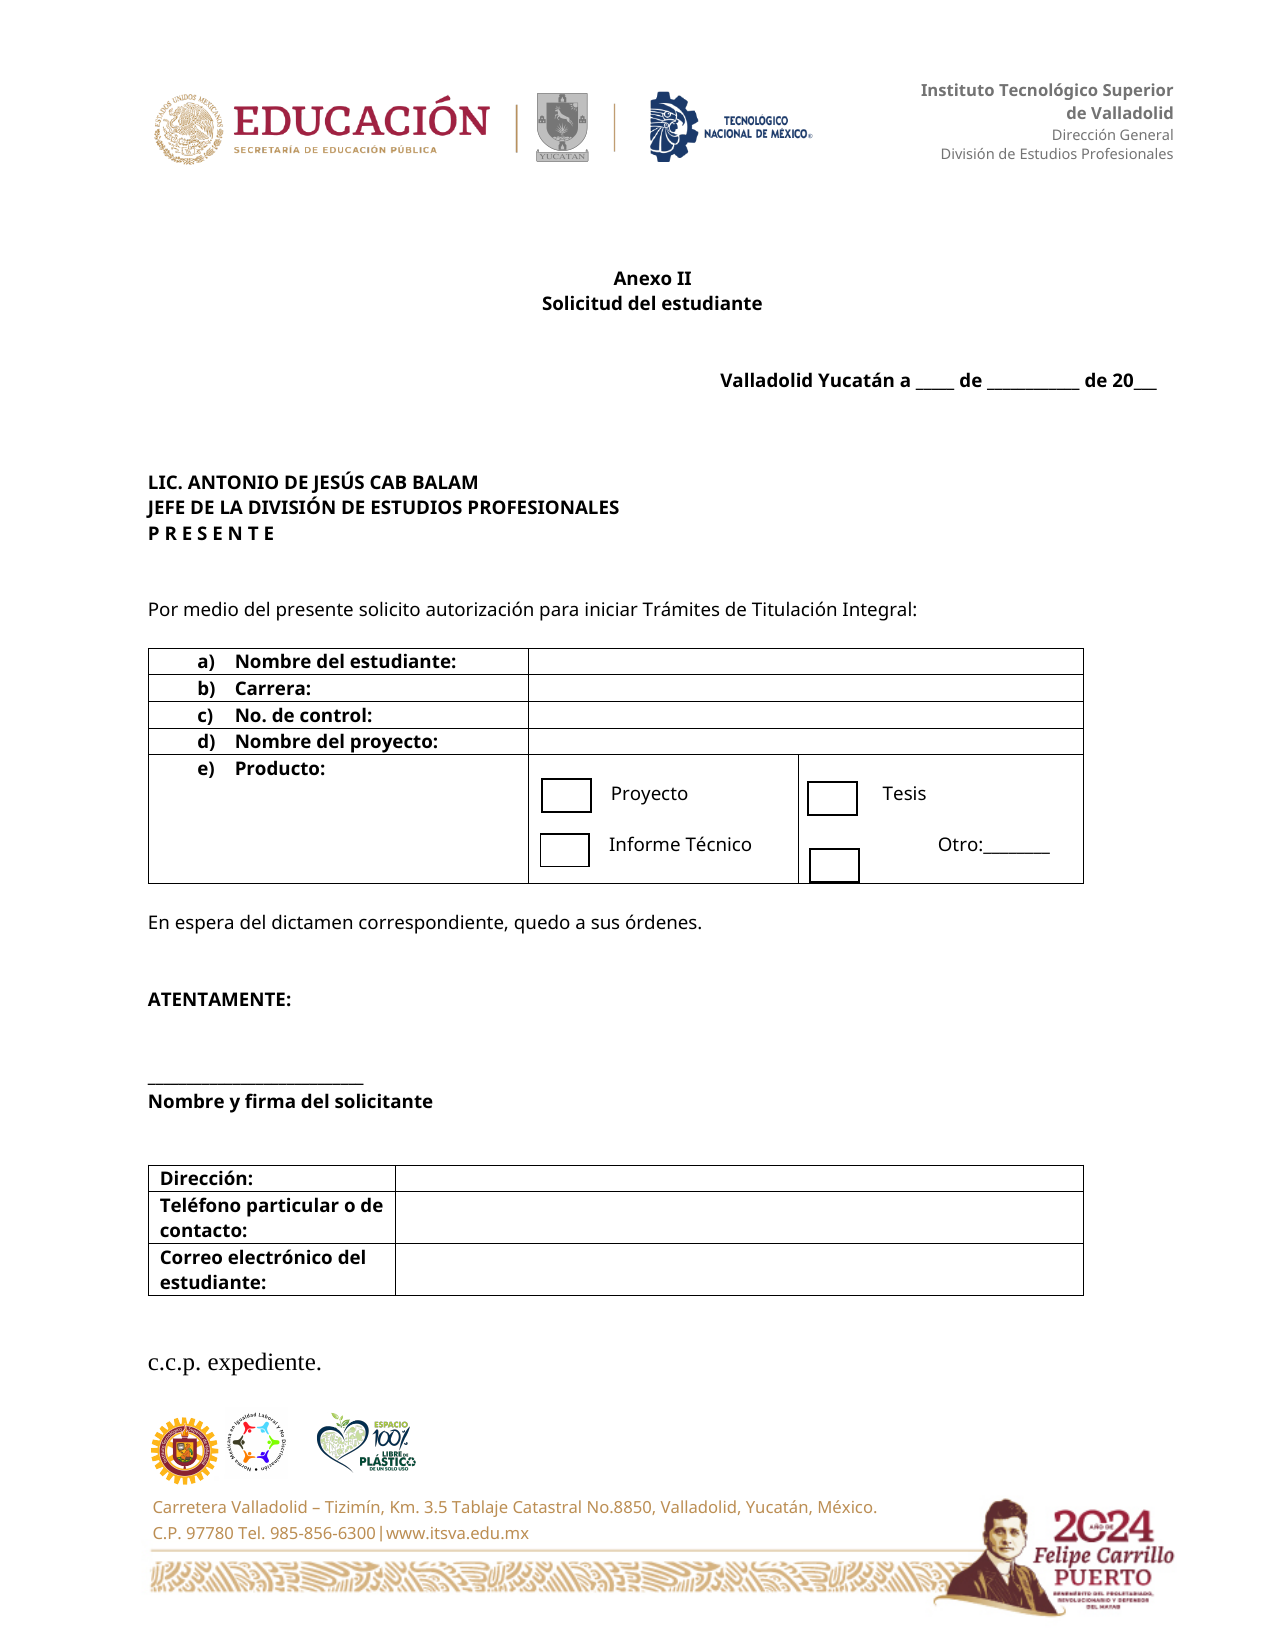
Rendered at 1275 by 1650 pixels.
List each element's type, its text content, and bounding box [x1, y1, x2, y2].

table_cell Nombre del proyecto: [149, 729, 528, 754]
table_cell Tesis Otro:________ [799, 755, 1083, 883]
table_cell Teléfono particular o de contacto: [149, 1192, 395, 1243]
picture [147, 80, 629, 173]
text Solicitud del estudiante [148, 291, 1157, 316]
text En espera del dictamen correspondiente, quedo a sus órdenes. [148, 909, 1157, 935]
text JEFE DE LA DIVISIÓN DE ESTUDIOS PROFESIONALES [148, 495, 1157, 520]
picture [630, 91, 819, 162]
table_header [529, 649, 1083, 674]
table_cell No. de control: [149, 702, 528, 727]
text Anexo II [148, 265, 1157, 291]
table_cell Correo electrónico del estudiante: [149, 1244, 395, 1295]
text ____________________________ [148, 1062, 1157, 1088]
text c.c.p. expediente. [148, 1347, 1157, 1376]
text P R E S E N T E [148, 520, 1157, 546]
table_cell [396, 1192, 1083, 1243]
text LIC. ANTONIO DE JESÚS CAB BALAM [148, 469, 1157, 495]
text Nombre y firma del solicitante [148, 1088, 1157, 1113]
table_cell Carrera: [149, 675, 528, 701]
picture [33, 1407, 1275, 1650]
table_cell [396, 1244, 1083, 1295]
table_header Dirección: [149, 1166, 395, 1191]
table_header [396, 1166, 1083, 1191]
text ATENTAMENTE: [148, 986, 1157, 1011]
table_cell [529, 702, 1083, 727]
table_cell Proyecto Informe Técnico [529, 755, 798, 883]
table_cell [529, 675, 1083, 701]
text Valladolid Yucatán a _____ de ____________ de 20___ [148, 367, 1157, 393]
text Por medio del presente solicito autorización para iniciar Trámites de Titulación Integral: [148, 597, 1157, 622]
table_header Nombre del estudiante: [149, 649, 528, 674]
table_cell Producto: [149, 755, 528, 883]
table_cell [529, 729, 1083, 754]
